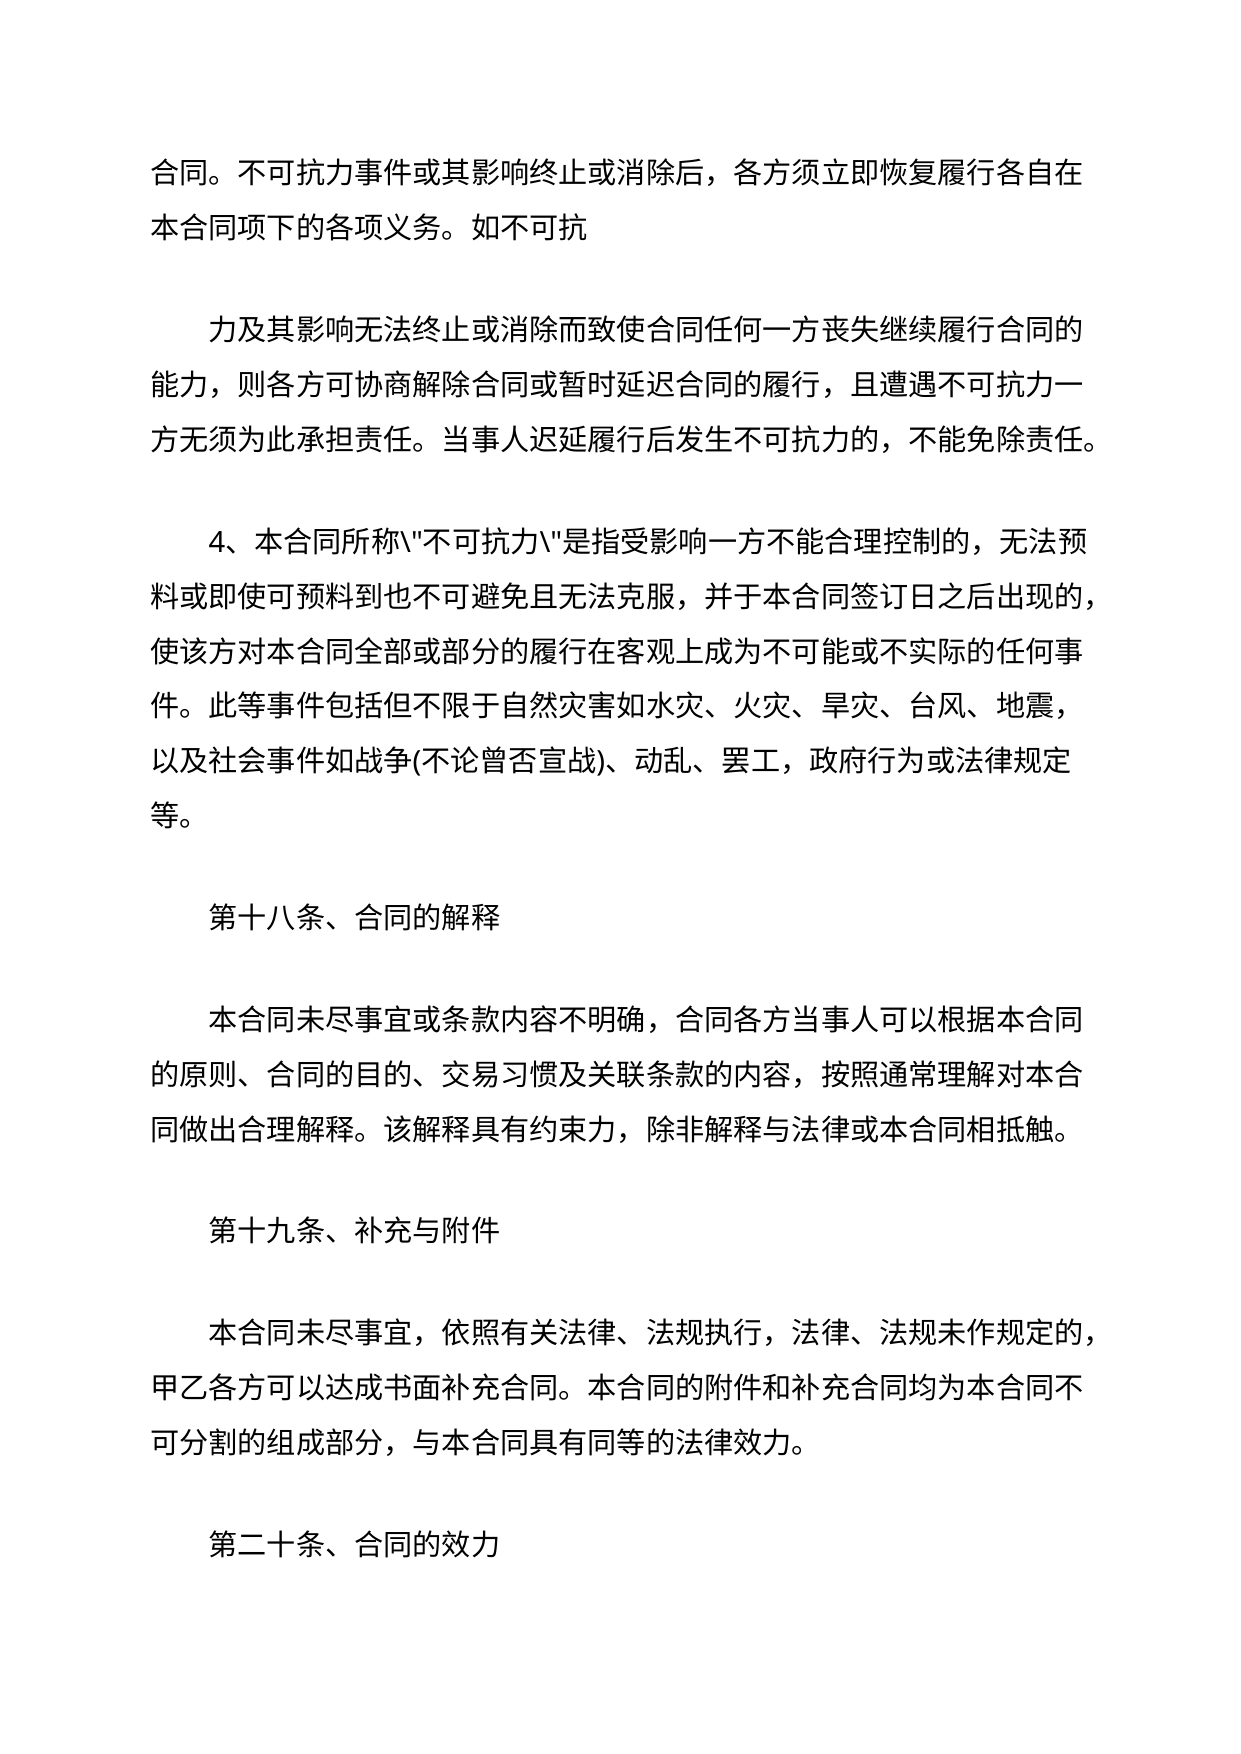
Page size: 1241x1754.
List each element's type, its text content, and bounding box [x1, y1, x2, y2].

text 本合同未尽事宜或条款内容不明确，合同各方当事人可以根据本合同的原则、合同的目的、交易习惯及关联条款的内容，按照通常理解对本合同做出合理解释。该解释具有约束力，除非解释与法律或本合同相抵触。 [150, 996, 1090, 1148]
text 第二十条、合同的效力 [150, 1521, 1090, 1564]
text 4、本合同所称\"不可抗力\"是指受影响一方不能合理控制的，无法预料或即使可预料到也不可避免且无法克服，并于本合同签订日之后出现的，使该方对本合同全部或部分的履行在客观上成为不可能或不实际的任何事件。此等事件包括但不限于自然灾害如水灾、火灾、旱灾、台风、地震，以及社会事件如战争(不论曾否宣战)、动乱、罢工，政府行为或法律规定等。 [150, 518, 1090, 835]
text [150, 150, 1090, 247]
text 第十九条、补充与附件 [150, 1208, 1090, 1250]
text 第十八条、合同的解释 [150, 895, 1090, 937]
text 力及其影响无法终止或消除而致使合同任何一方丧失继续履行合同的能力，则各方可协商解除合同或暂时延迟合同的履行，且遭遇不可抗力一方无须为此承担责任。当事人迟延履行后发生不可抗力的，不能免除责任。 [150, 307, 1090, 459]
text 本合同未尽事宜，依照有关法律、法规执行，法律、法规未作规定的，甲乙各方可以达成书面补充合同。本合同的附件和补充合同均为本合同不可分割的组成部分，与本合同具有同等的法律效力。 [150, 1310, 1090, 1462]
